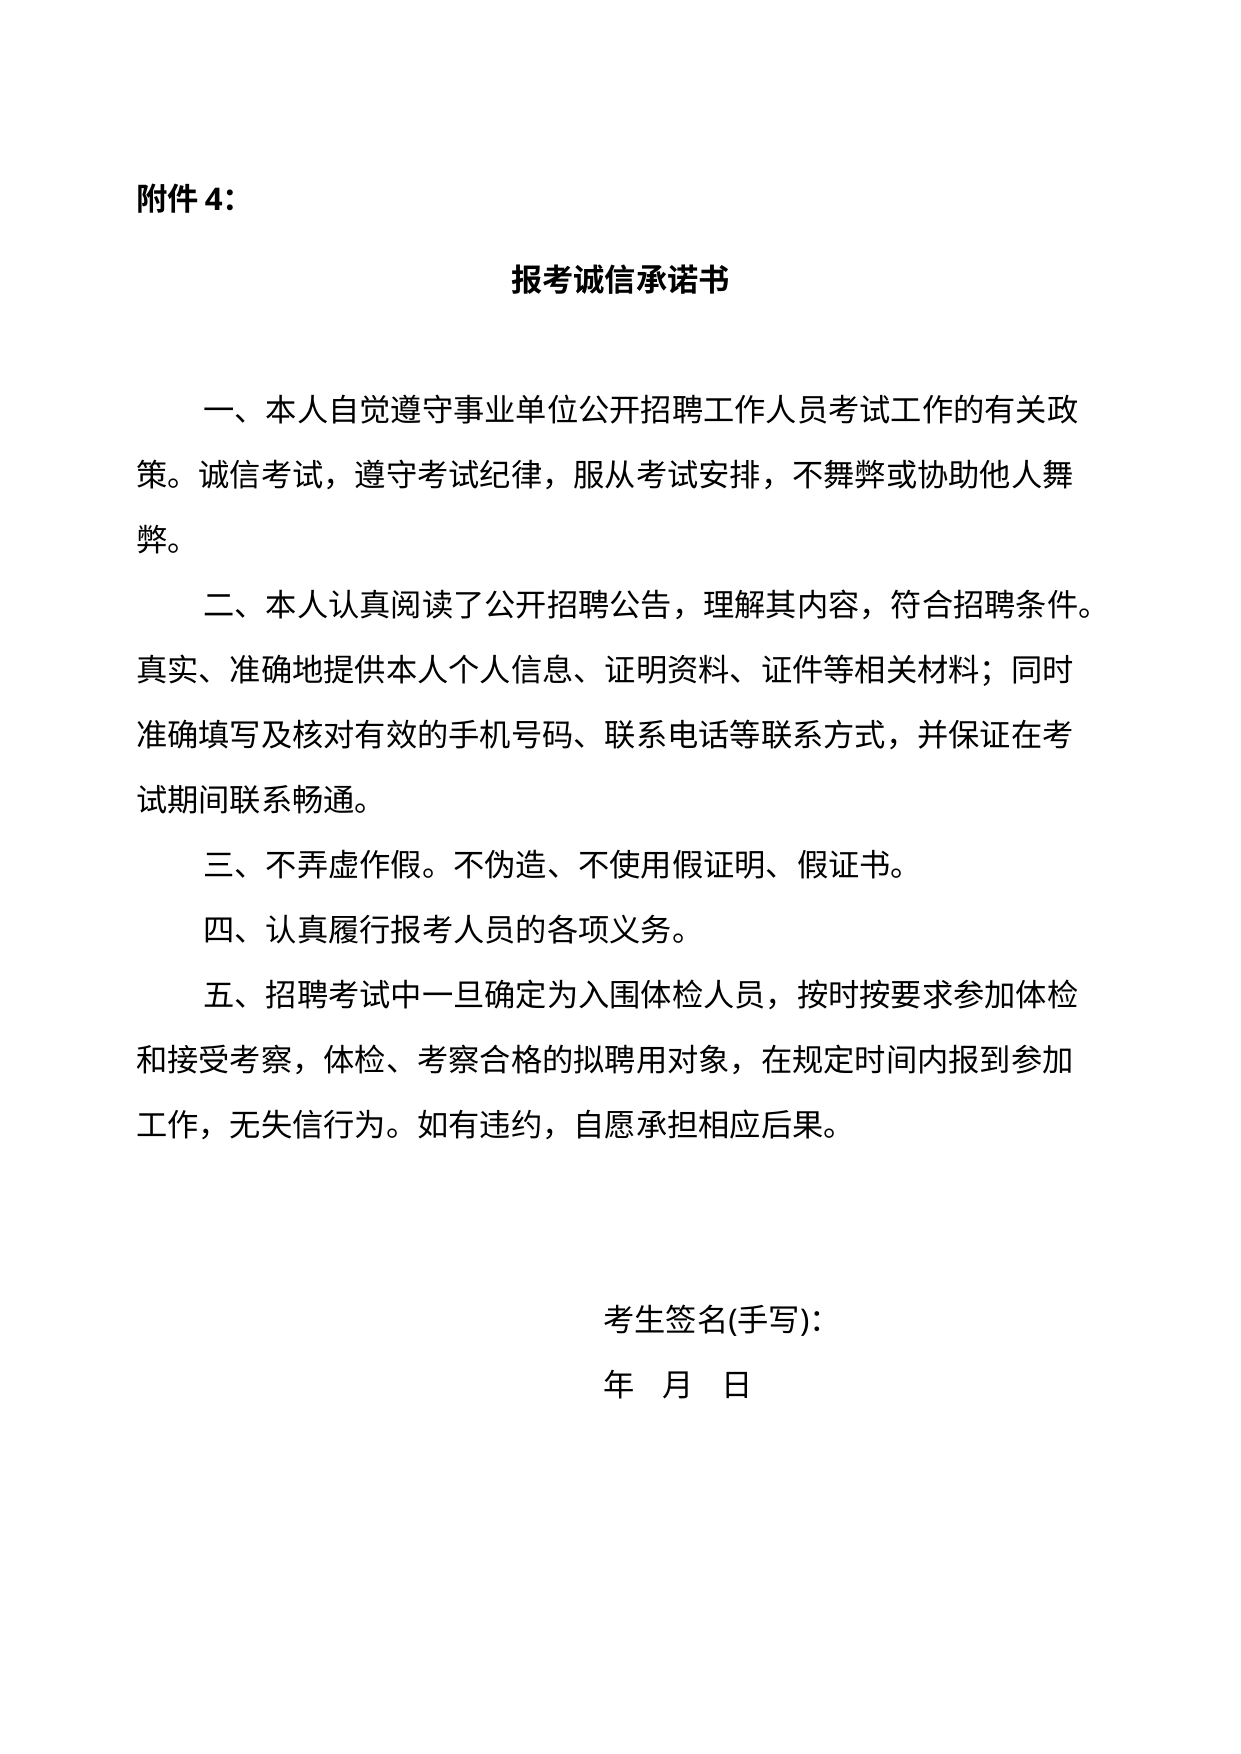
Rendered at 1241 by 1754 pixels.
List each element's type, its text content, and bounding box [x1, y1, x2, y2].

text 附件4： [136, 164, 1104, 229]
text 三、不弄虚作假。不伪造、不使用假证明、假证书。 [136, 830, 1104, 895]
text 一、本人自觉遵守事业单位公开招聘工作人员考试工作的有关政策。诚信考试，遵守考试纪律，服从考试安排，不舞弊或协助他人舞弊。 [136, 375, 1104, 570]
text 考生签名(手写)： [136, 1285, 1104, 1350]
text 五、招聘考试中一旦确定为入围体检人员，按时按要求参加体检和接受考察，体检、考察合格的拟聘用对象，在规定时间内报到参加工作，无失信行为。如有违约，自愿承担相应后果。 [136, 960, 1104, 1155]
text 四、认真履行报考人员的各项义务。 [136, 895, 1104, 960]
text 报考诚信承诺书 [136, 245, 1104, 310]
text 二、本人认真阅读了公开招聘公告，理解其内容，符合招聘条件。真实、准确地提供本人个人信息、证明资料、证件等相关材料；同时准确填写及核对有效的手机号码、联系电话等联系方式，并保证在考试期间联系畅通。 [136, 570, 1104, 830]
text 年 月 日 [136, 1350, 1104, 1415]
